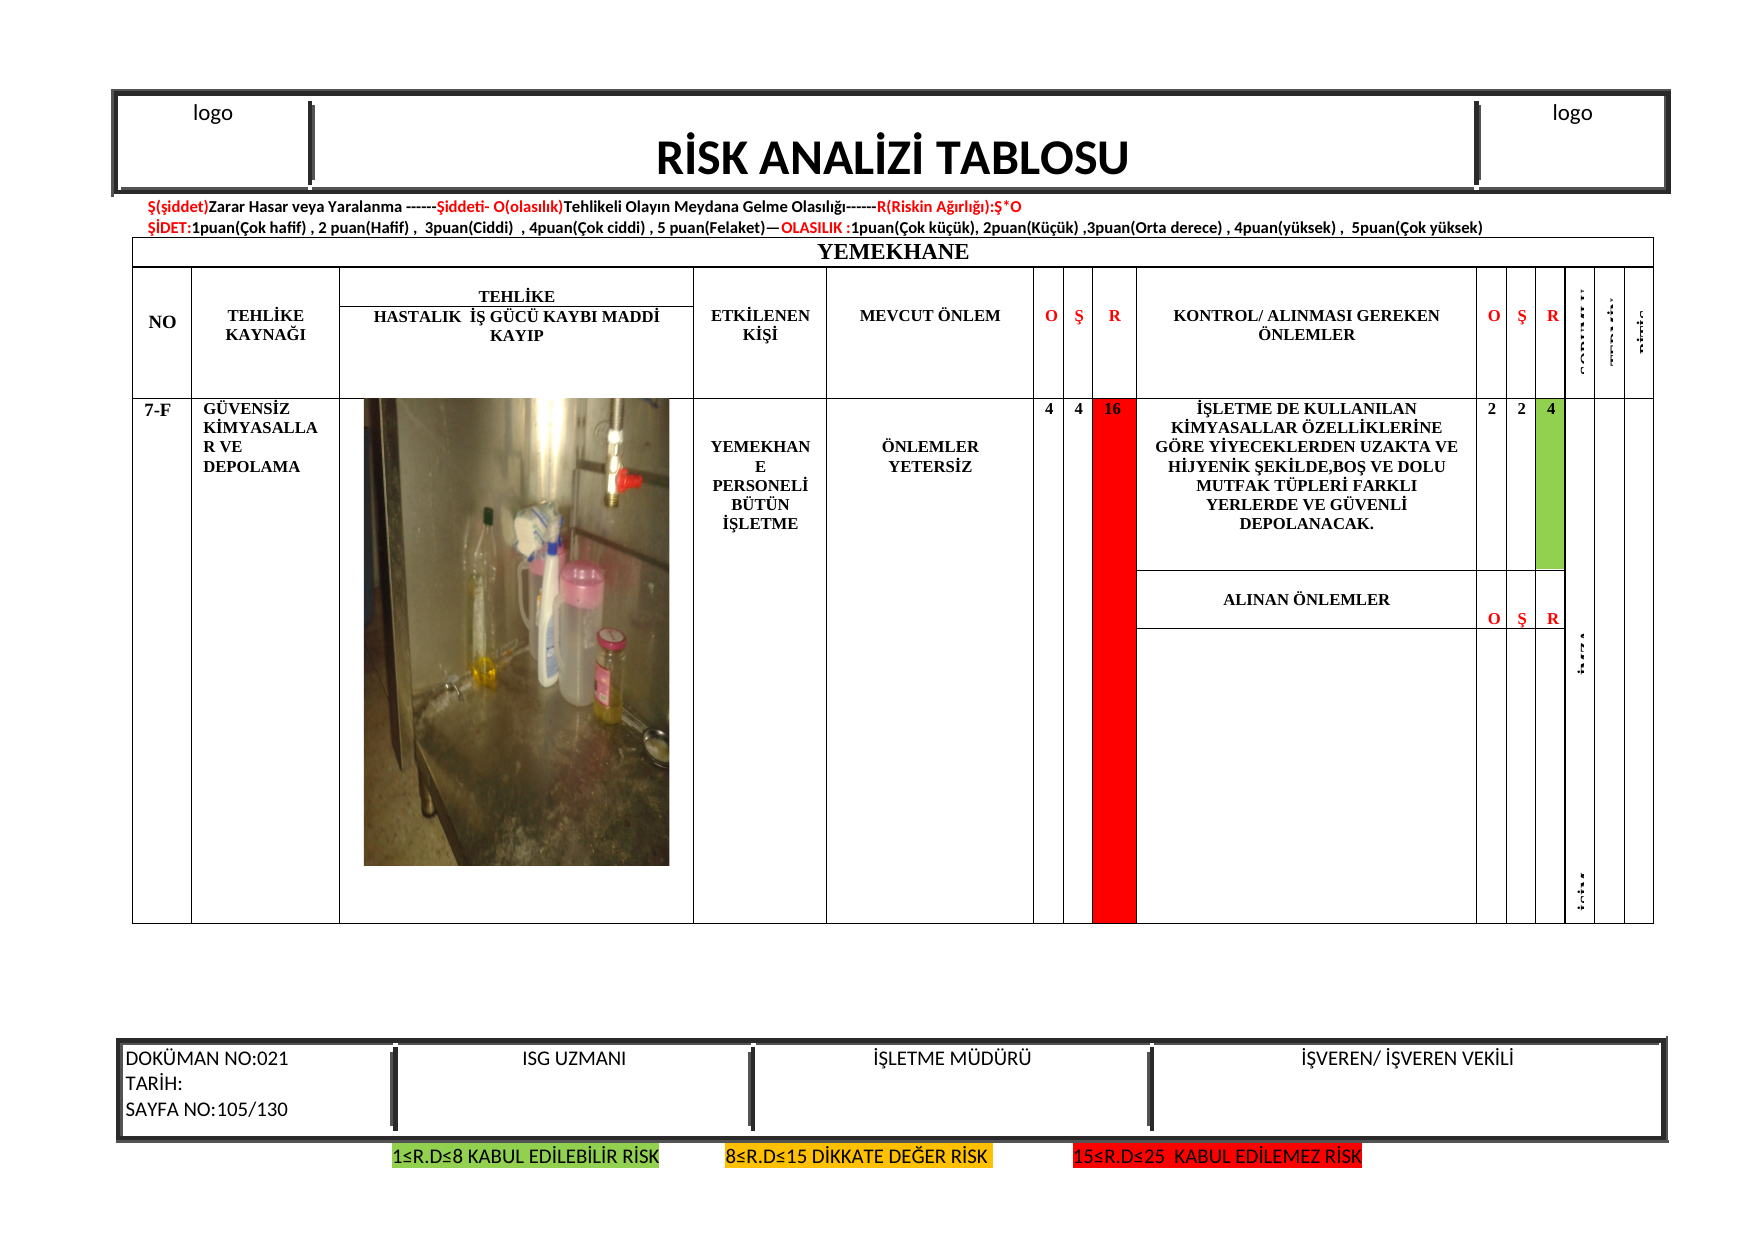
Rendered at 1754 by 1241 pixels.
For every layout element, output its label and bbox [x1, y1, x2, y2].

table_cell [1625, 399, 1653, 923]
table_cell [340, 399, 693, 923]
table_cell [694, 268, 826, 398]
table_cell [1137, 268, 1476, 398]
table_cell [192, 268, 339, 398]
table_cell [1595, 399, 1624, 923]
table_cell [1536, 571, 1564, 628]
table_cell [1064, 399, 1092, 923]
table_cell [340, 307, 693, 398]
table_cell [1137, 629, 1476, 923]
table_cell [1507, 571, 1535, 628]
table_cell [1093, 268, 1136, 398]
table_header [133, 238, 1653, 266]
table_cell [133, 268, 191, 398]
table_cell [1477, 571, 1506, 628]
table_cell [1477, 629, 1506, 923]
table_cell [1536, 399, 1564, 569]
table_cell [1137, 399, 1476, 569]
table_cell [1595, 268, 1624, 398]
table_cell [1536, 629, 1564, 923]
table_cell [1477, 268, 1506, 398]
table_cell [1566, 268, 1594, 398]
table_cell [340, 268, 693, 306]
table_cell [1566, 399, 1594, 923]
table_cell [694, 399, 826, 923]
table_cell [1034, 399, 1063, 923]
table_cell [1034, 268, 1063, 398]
picture [363, 398, 670, 866]
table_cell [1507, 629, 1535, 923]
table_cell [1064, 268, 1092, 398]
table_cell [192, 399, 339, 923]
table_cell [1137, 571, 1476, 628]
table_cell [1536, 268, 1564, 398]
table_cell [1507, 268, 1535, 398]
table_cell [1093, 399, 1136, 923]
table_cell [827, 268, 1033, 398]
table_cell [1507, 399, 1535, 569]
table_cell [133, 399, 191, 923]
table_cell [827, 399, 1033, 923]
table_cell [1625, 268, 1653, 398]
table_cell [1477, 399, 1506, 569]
